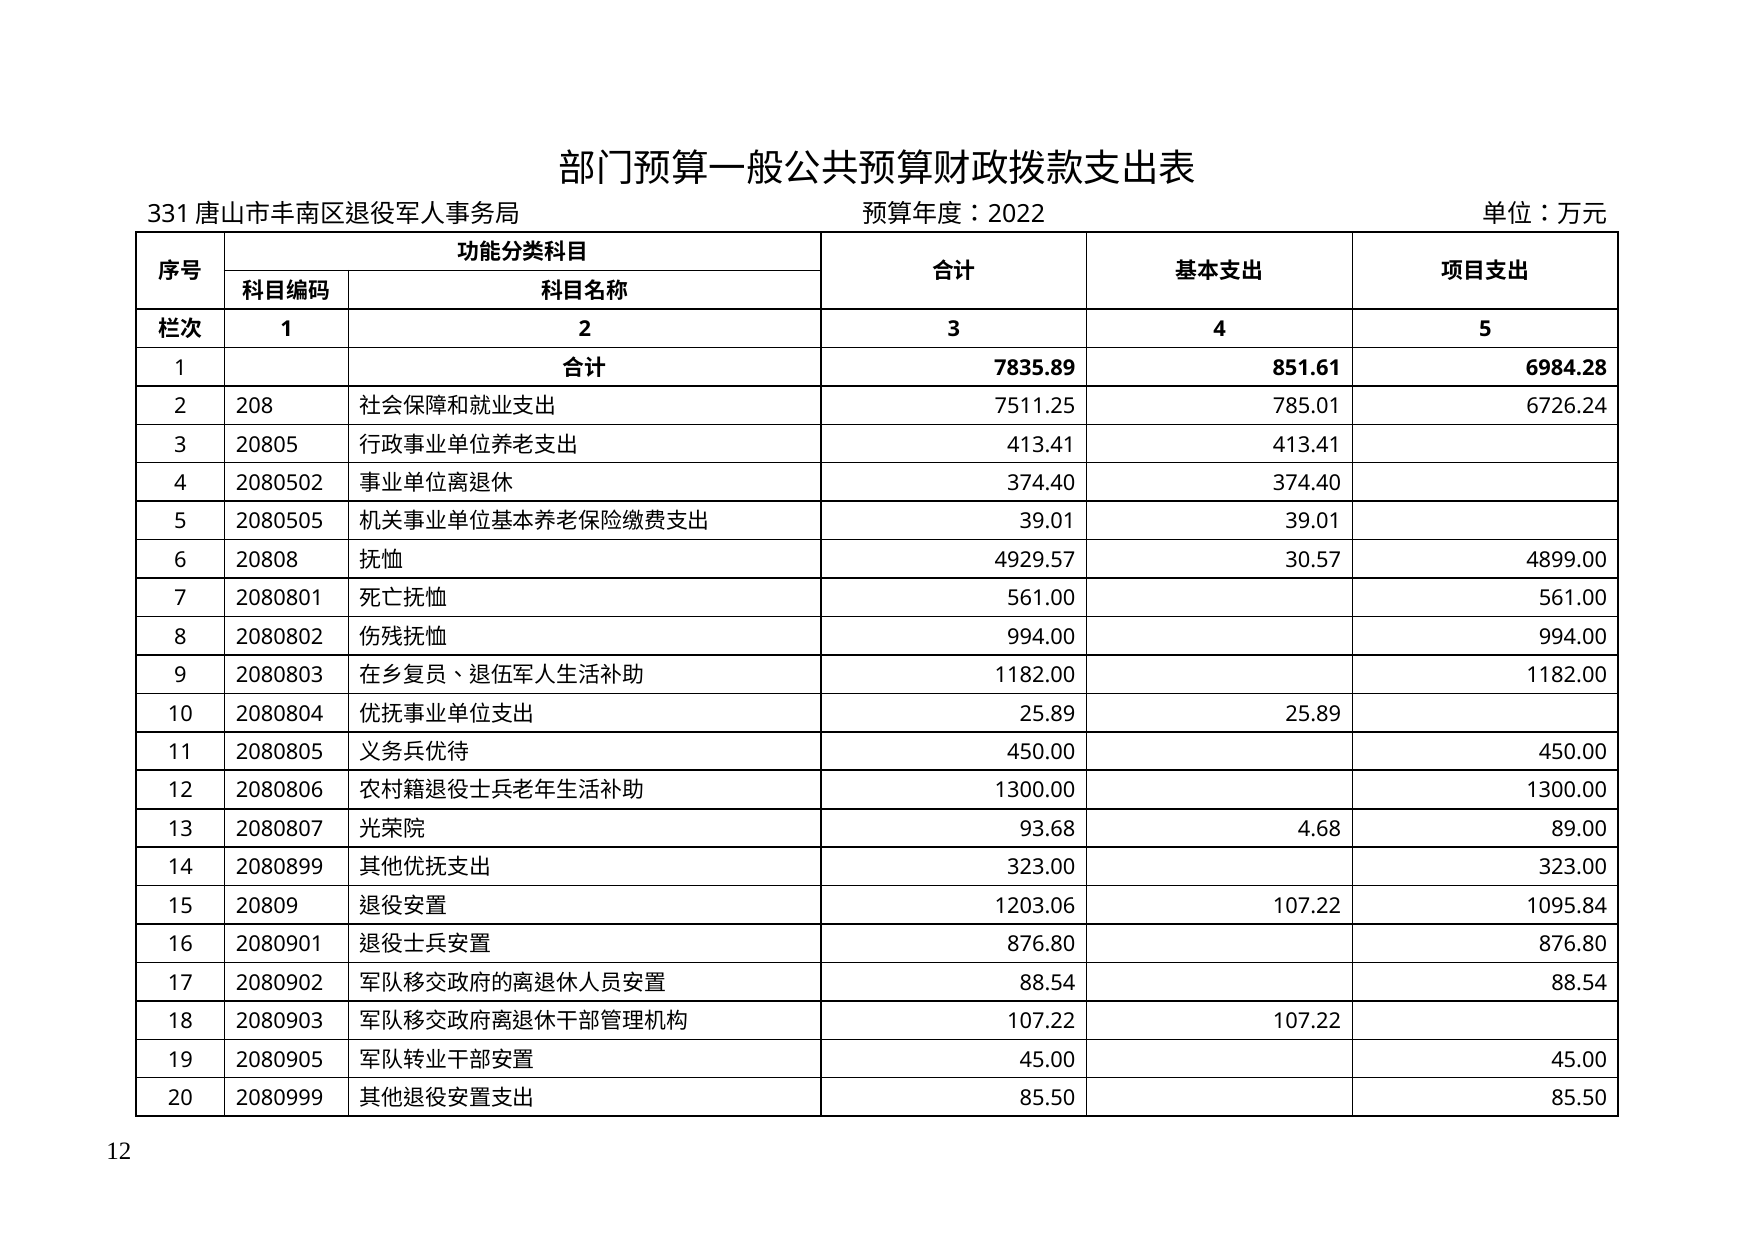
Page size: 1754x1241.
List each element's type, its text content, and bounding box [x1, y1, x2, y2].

table_cell [1087, 656, 1352, 692]
table_cell 39.01 [822, 502, 1086, 539]
table_cell 合计 [349, 348, 820, 385]
table_cell 项目支出 [1353, 233, 1617, 308]
table_cell 30.57 [1087, 540, 1352, 577]
table_cell 合计 [822, 233, 1086, 308]
table_cell 85.50 [1353, 1078, 1617, 1115]
table_cell 19 [137, 1040, 224, 1077]
table_cell 11 [137, 733, 224, 769]
table_cell 323.00 [1353, 848, 1617, 885]
table_cell 7835.89 [822, 348, 1086, 385]
table_cell 45.00 [1353, 1040, 1617, 1077]
table_cell 7511.25 [822, 387, 1086, 423]
table_cell 军队移交政府离退休干部管理机构 [349, 1002, 820, 1038]
table_cell 20805 [225, 425, 348, 462]
table_cell 20808 [225, 540, 348, 577]
table_cell 2 [349, 310, 820, 347]
table_cell 39.01 [1087, 502, 1352, 539]
table_cell 561.00 [822, 579, 1086, 616]
table_cell 323.00 [822, 848, 1086, 885]
table_cell 374.40 [822, 463, 1086, 500]
table_cell 1300.00 [822, 771, 1086, 808]
table_cell 374.40 [1087, 463, 1352, 500]
table_cell [1087, 771, 1352, 808]
table_cell 4 [1087, 310, 1352, 347]
table_cell 2 [137, 387, 224, 423]
table_cell 85.50 [822, 1078, 1086, 1115]
table_cell 413.41 [822, 425, 1086, 462]
table_cell [1353, 425, 1617, 462]
table_cell 2080902 [225, 963, 348, 1000]
table_cell 994.00 [822, 617, 1086, 654]
table_cell [1087, 848, 1352, 885]
table_cell 4 [137, 463, 224, 500]
table_cell 25.89 [1087, 694, 1352, 731]
table_cell 107.22 [1087, 1002, 1352, 1038]
table_cell 农村籍退役士兵老年生活补助 [349, 771, 820, 808]
table_cell [1087, 733, 1352, 769]
table_cell 16 [137, 925, 224, 962]
table_cell 107.22 [822, 1002, 1086, 1038]
table_cell 17 [137, 963, 224, 1000]
table_cell [1087, 963, 1352, 1000]
table_cell 4.68 [1087, 810, 1352, 846]
table_cell 876.80 [822, 925, 1086, 962]
table_cell 785.01 [1087, 387, 1352, 423]
table_cell 15 [137, 886, 224, 923]
table_cell [1087, 579, 1352, 616]
table_cell 功能分类科目 [225, 233, 820, 270]
table_cell [1353, 502, 1617, 539]
table_cell 2080505 [225, 502, 348, 539]
table_cell 1 [225, 310, 348, 347]
table_cell 序号 [137, 233, 224, 308]
table_cell 2080805 [225, 733, 348, 769]
table_cell 9 [137, 656, 224, 692]
table_cell 社会保障和就业支出 [349, 387, 820, 423]
table_cell 2080502 [225, 463, 348, 500]
table_cell 其他优抚支出 [349, 848, 820, 885]
table_cell 科目名称 [349, 271, 820, 308]
table_cell 机关事业单位基本养老保险缴费支出 [349, 502, 820, 539]
table_cell 军队转业干部安置 [349, 1040, 820, 1077]
table_cell 1182.00 [822, 656, 1086, 692]
table_cell 2080905 [225, 1040, 348, 1077]
table_cell [225, 348, 348, 385]
table_cell [1353, 463, 1617, 500]
table_cell 994.00 [1353, 617, 1617, 654]
table_cell [1087, 925, 1352, 962]
table_cell 876.80 [1353, 925, 1617, 962]
table_cell 1203.06 [822, 886, 1086, 923]
table_cell 2080802 [225, 617, 348, 654]
table_cell 89.00 [1353, 810, 1617, 846]
table_cell 行政事业单位养老支出 [349, 425, 820, 462]
table_cell 栏次 [137, 310, 224, 347]
table_header 预算年度：2022 [822, 195, 1086, 231]
table_cell [1353, 1002, 1617, 1038]
table_cell 1182.00 [1353, 656, 1617, 692]
table_cell 107.22 [1087, 886, 1352, 923]
table_cell 8 [137, 617, 224, 654]
table_cell 基本支出 [1087, 233, 1352, 308]
table_cell [1087, 617, 1352, 654]
table_cell 851.61 [1087, 348, 1352, 385]
table_cell [1087, 1040, 1352, 1077]
text 部门预算一般公共预算财政拨款支出表 [106, 142, 1648, 193]
table_cell 20 [137, 1078, 224, 1115]
table_cell 25.89 [822, 694, 1086, 731]
table_cell 2080806 [225, 771, 348, 808]
table_cell 13 [137, 810, 224, 846]
table_cell 450.00 [822, 733, 1086, 769]
table_cell 1 [137, 348, 224, 385]
table_cell 光荣院 [349, 810, 820, 846]
table_cell 2080899 [225, 848, 348, 885]
table_cell 6984.28 [1353, 348, 1617, 385]
table_cell 7 [137, 579, 224, 616]
table_cell 2080801 [225, 579, 348, 616]
table_cell 2080999 [225, 1078, 348, 1115]
table_cell 93.68 [822, 810, 1086, 846]
table_cell [1087, 1078, 1352, 1115]
table_cell 在乡复员、退伍军人生活补助 [349, 656, 820, 692]
table_cell 10 [137, 694, 224, 731]
table_cell 4929.57 [822, 540, 1086, 577]
table_cell 45.00 [822, 1040, 1086, 1077]
table_cell 2080803 [225, 656, 348, 692]
table_cell 退役士兵安置 [349, 925, 820, 962]
table_cell 军队移交政府的离退休人员安置 [349, 963, 820, 1000]
table_cell 2080807 [225, 810, 348, 846]
table_cell [1353, 694, 1617, 731]
table_cell 2080901 [225, 925, 348, 962]
table_cell 抚恤 [349, 540, 820, 577]
table_cell 其他退役安置支出 [349, 1078, 820, 1115]
table_cell 2080804 [225, 694, 348, 731]
table_cell 死亡抚恤 [349, 579, 820, 616]
table_cell 科目编码 [225, 271, 348, 308]
table_cell 14 [137, 848, 224, 885]
table_cell 6 [137, 540, 224, 577]
table_cell 413.41 [1087, 425, 1352, 462]
table_cell 88.54 [1353, 963, 1617, 1000]
table_header 单位：万元 [1087, 195, 1617, 231]
table_cell 561.00 [1353, 579, 1617, 616]
table_cell 12 [137, 771, 224, 808]
table_cell 1300.00 [1353, 771, 1617, 808]
table_cell 6726.24 [1353, 387, 1617, 423]
table_header 331唐山市丰南区退役军人事务局 [137, 195, 820, 231]
table_cell 优抚事业单位支出 [349, 694, 820, 731]
table_cell 1095.84 [1353, 886, 1617, 923]
table_cell 事业单位离退休 [349, 463, 820, 500]
table_cell 18 [137, 1002, 224, 1038]
table_cell 义务兵优待 [349, 733, 820, 769]
table_cell 3 [822, 310, 1086, 347]
table_cell 伤残抚恤 [349, 617, 820, 654]
table_cell 退役安置 [349, 886, 820, 923]
table_cell 208 [225, 387, 348, 423]
table_cell 5 [1353, 310, 1617, 347]
table_cell 450.00 [1353, 733, 1617, 769]
table_cell 20809 [225, 886, 348, 923]
table_cell 4899.00 [1353, 540, 1617, 577]
table_cell 3 [137, 425, 224, 462]
table_cell 5 [137, 502, 224, 539]
table_cell 88.54 [822, 963, 1086, 1000]
table_cell 2080903 [225, 1002, 348, 1038]
